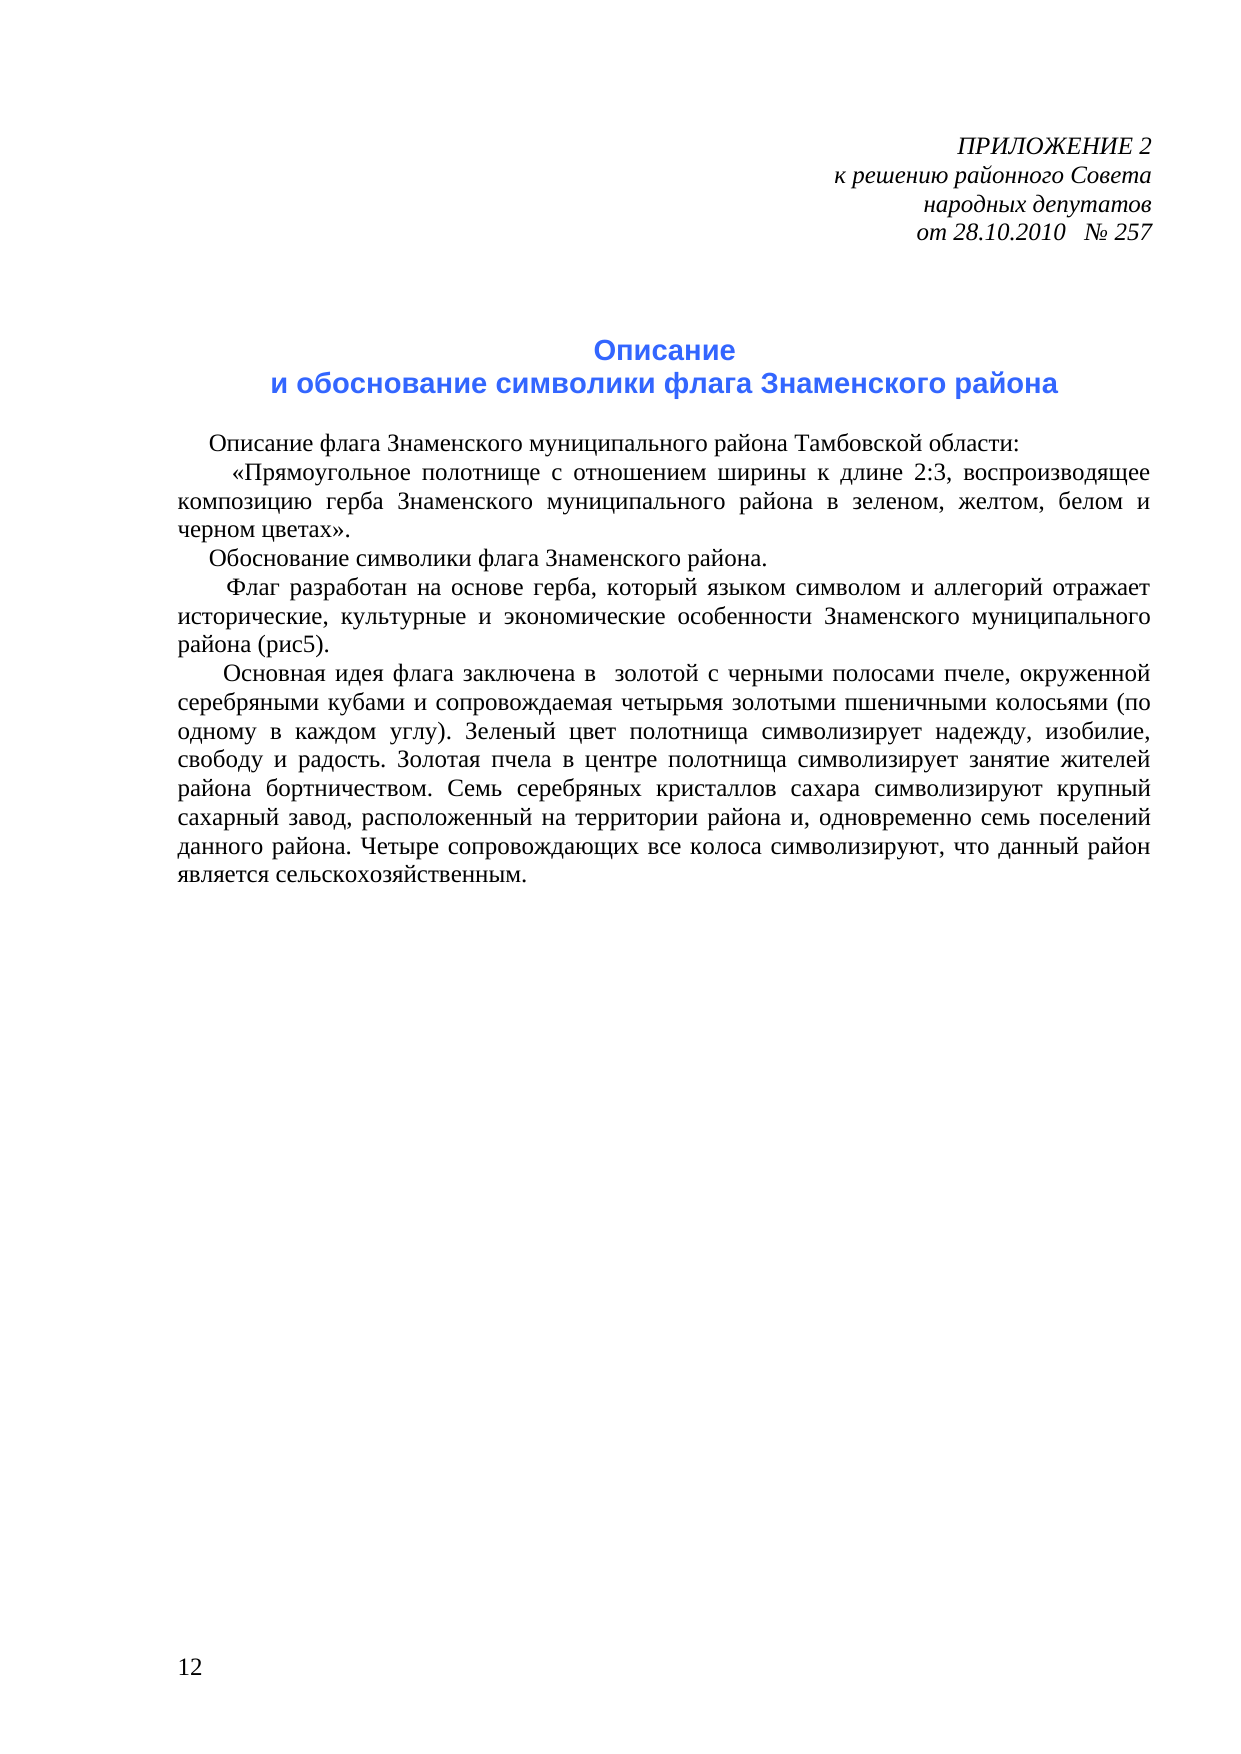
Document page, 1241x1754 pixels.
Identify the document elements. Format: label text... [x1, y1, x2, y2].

text и обоснование символики флага Знаменского района [177, 366, 1152, 399]
text Обоснование символики флага Знаменского района. [177, 543, 1152, 572]
text «Прямоугольное полотнище с отношением ширины к длине 2:3, воспроизводящее композицию герба Знаменского муниципального района в зеленом, желтом, белом и черном цветах». [177, 457, 1152, 543]
text Описание [177, 332, 1152, 366]
text ПРИЛОЖЕНИЕ 2 [177, 131, 1152, 160]
text Основная идея флага заключена в золотой с черными полосами пчеле, окруженной серебряными кубами и сопровождаемая четырьмя золотыми пшеничными колосьями (по одному в каждом углу). Зеленый цвет полотнища символизирует надежду, изобилие, свободу и радость. Золотая пчела в центре полотнища символизирует занятие жителей района бортничеством. Семь серебряных кристаллов сахара символизируют крупный сахарный завод, расположенный на территории района и, одновременно семь поселений данного района. Четыре сопровождающих все колоса символизируют, что данный район является сельскохозяйственным. [177, 658, 1152, 888]
text к решению районного Совета [177, 160, 1152, 189]
text народных депутатов [177, 189, 1152, 217]
text Описание флага Знаменского муниципального района Тамбовской области: [177, 428, 1152, 457]
text от 28.10.2010 № 257 [177, 217, 1152, 246]
text Флаг разработан на основе герба, который языком символом и аллегорий отражает исторические, культурные и экономические особенности Знаменского муниципального района (рис5). [177, 572, 1152, 658]
